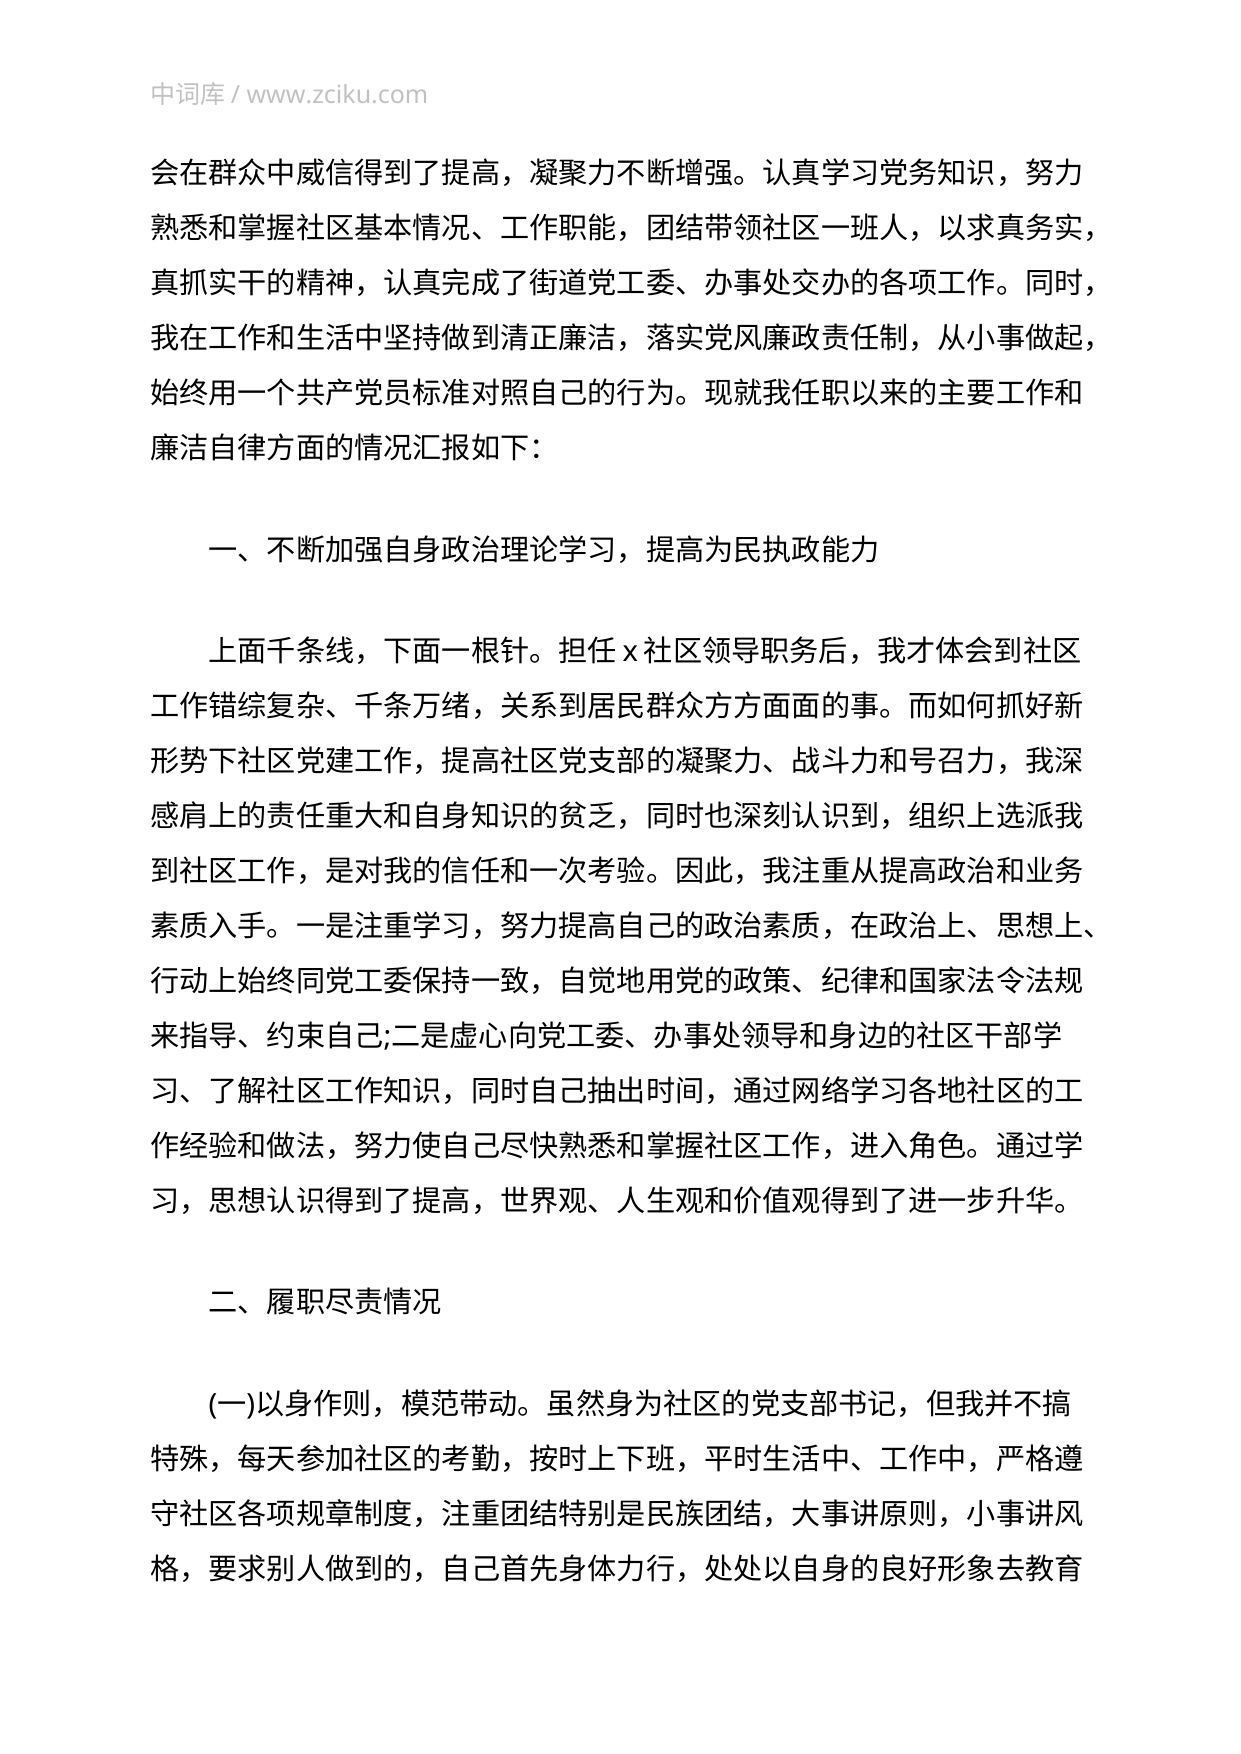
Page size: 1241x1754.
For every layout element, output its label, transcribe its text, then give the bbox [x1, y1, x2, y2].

text 一、不断加强自身政治理论学习，提高为民执政能力 [150, 526, 1090, 568]
text 二、履职尽责情况 [150, 1279, 1090, 1321]
text 上面千条线，下面一根针。担任x社区领导职务后，我才体会到社区工作错综复杂、千条万绪，关系到居民群众方方面面的事。而如何抓好新形势下社区党建工作，提高社区党支部的凝聚力、战斗力和号召力，我深感肩上的责任重大和自身知识的贫乏，同时也深刻认识到，组织上选派我到社区工作，是对我的信任和一次考验。因此，我注重从提高政治和业务素质入手。一是注重学习，努力提高自己的政治素质，在政治上、思想上、行动上始终同党工委保持一致，自觉地用党的政策、纪律和国家法令法规来指导、约束自己;二是虚心向党工委、办事处领导和身边的社区干部学习、了解社区工作知识，同时自己抽出时间，通过网络学习各地社区的工作经验和做法，努力使自己尽快熟悉和掌握社区工作，进入角色。通过学习，思想认识得到了提高，世界观、人生观和价值观得到了进一步升华。 [150, 628, 1090, 1219]
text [150, 150, 1090, 467]
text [150, 1381, 1090, 1588]
